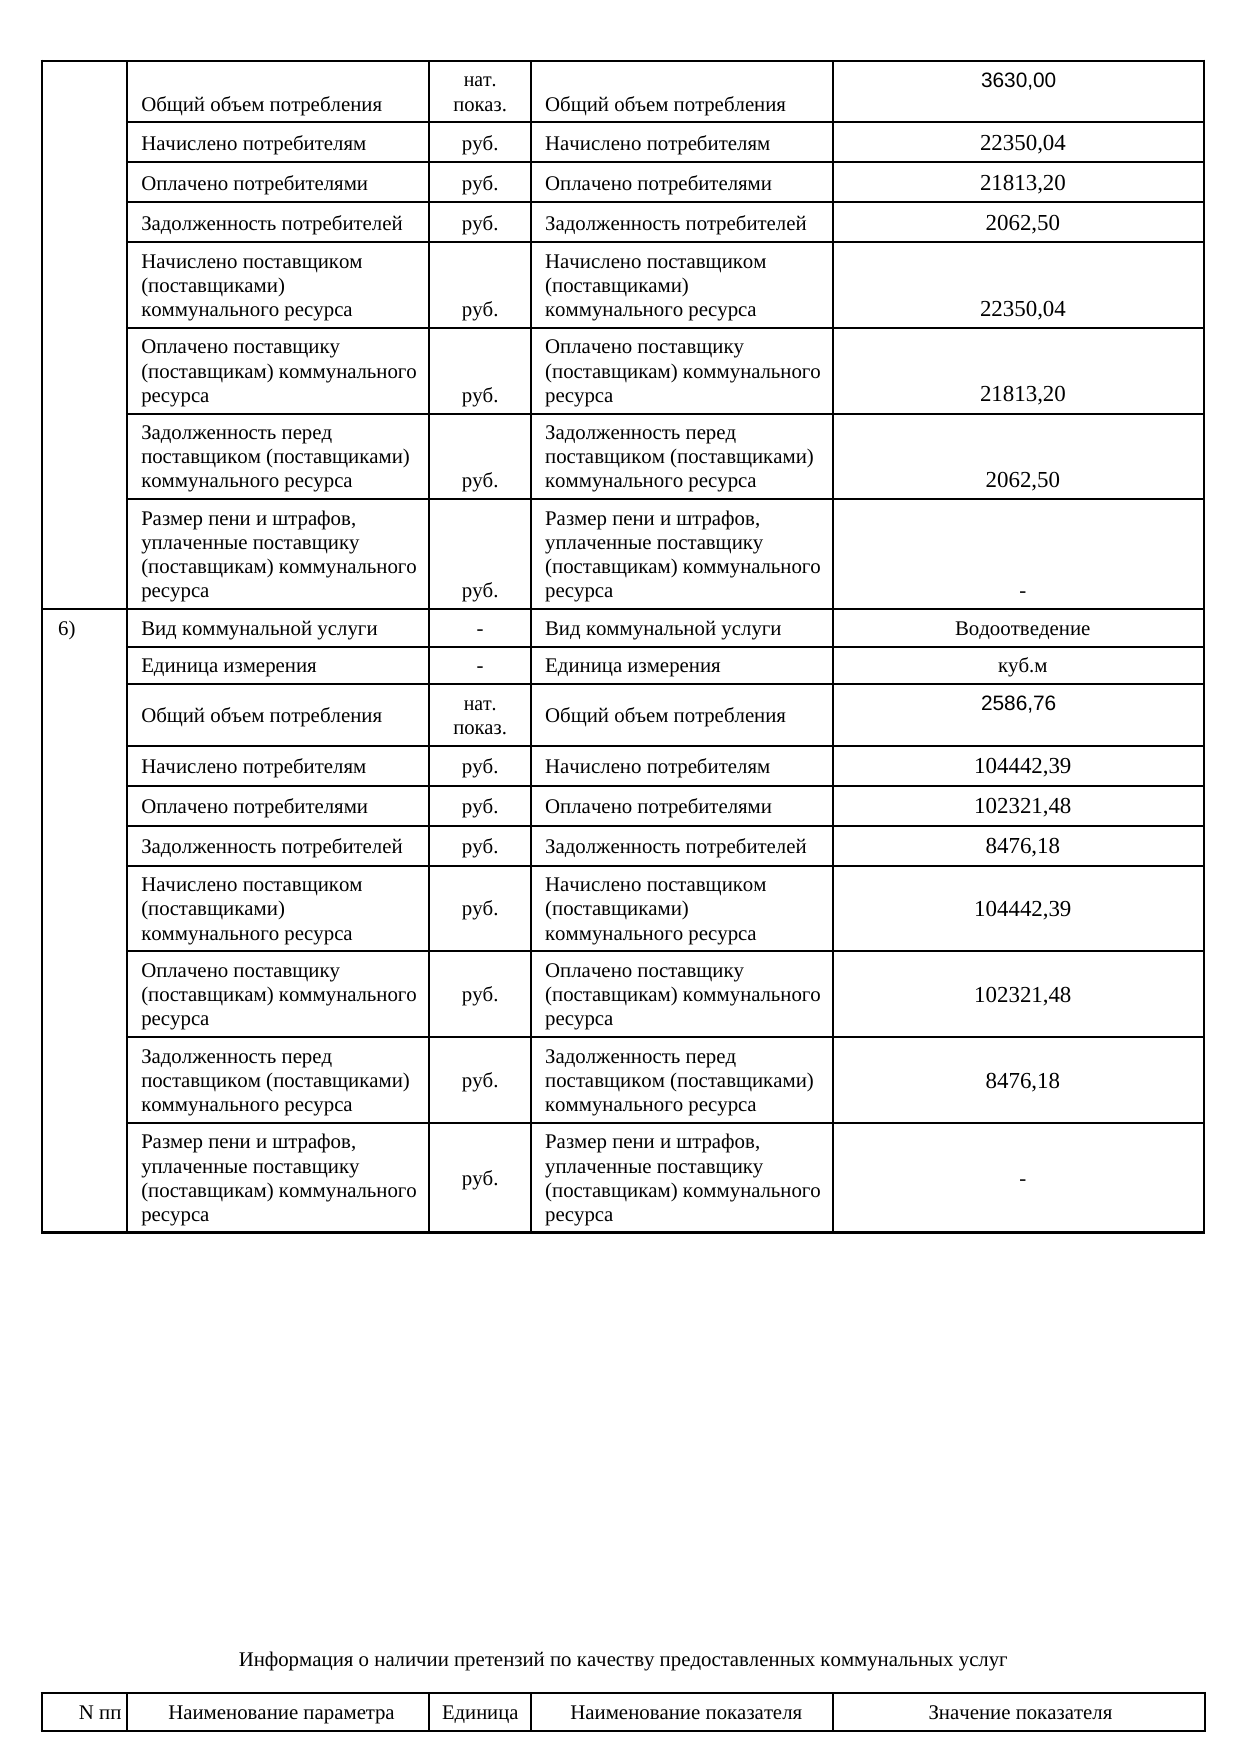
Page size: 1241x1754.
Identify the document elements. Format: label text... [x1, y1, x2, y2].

table_cell 102321,48 [834, 952, 1203, 1036]
table_cell 22350,04 [834, 243, 1203, 327]
table_cell 2062,50 [834, 203, 1203, 241]
table_cell руб. [430, 867, 530, 950]
table_cell Оплачено поставщику (поставщикам) коммунального ресурса [532, 329, 832, 412]
table_cell 21813,20 [834, 329, 1203, 412]
table_cell руб. [430, 827, 530, 864]
table_cell - [430, 648, 530, 683]
table_cell руб. [430, 500, 530, 608]
table_cell Оплачено поставщику (поставщикам) коммунального ресурса [128, 952, 428, 1036]
table_cell Оплачено потребителями [532, 787, 832, 824]
table_cell Оплачено поставщику (поставщикам) коммунального ресурса [532, 952, 832, 1036]
table_cell - [834, 500, 1203, 608]
table_cell Начислено потребителям [532, 123, 832, 161]
table_cell Оплачено потребителями [128, 787, 428, 824]
table_cell Задолженность перед поставщиком (поставщиками) коммунального ресурса [128, 1038, 428, 1122]
table_cell руб. [430, 123, 530, 161]
table_cell руб. [430, 1038, 530, 1122]
table_cell Оплачено потребителями [532, 163, 832, 201]
table_cell руб. [430, 329, 530, 412]
table_cell 8476,18 [834, 1038, 1203, 1122]
table_cell Начислено поставщиком (поставщиками) коммунального ресурса [532, 243, 832, 327]
table_cell Начислено поставщиком (поставщиками) коммунального ресурса [128, 243, 428, 327]
table_cell - [430, 610, 530, 646]
table_cell Задолженность перед поставщиком (поставщиками) коммунального ресурса [128, 415, 428, 498]
table_cell Общий объем потребления [532, 685, 832, 745]
table_cell 3630,00 [834, 62, 1203, 121]
table_cell 2062,50 [834, 415, 1203, 498]
table_cell 8476,18 [834, 827, 1203, 864]
table_cell руб. [430, 1124, 530, 1231]
table_cell Начислено потребителям [128, 123, 428, 161]
table_header Значение показателя [834, 1694, 1204, 1729]
table_cell Вид коммунальной услуги [128, 610, 428, 646]
table_cell руб. [430, 243, 530, 327]
table_cell куб.м [834, 648, 1203, 683]
table_cell 21813,20 [834, 163, 1203, 201]
table_cell 6) [43, 610, 126, 1231]
table_cell Единица измерения [532, 648, 832, 683]
table_header Единица измерения [430, 1694, 530, 1729]
table_cell руб. [430, 163, 530, 201]
table_cell Начислено потребителям [128, 747, 428, 785]
table_cell Начислено поставщиком (поставщиками) коммунального ресурса [128, 867, 428, 950]
table_cell Задолженность перед поставщиком (поставщиками) коммунального ресурса [532, 1038, 832, 1122]
table_cell 2586,76 [834, 685, 1203, 745]
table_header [532, 1694, 832, 1729]
table_cell Задолженность потребителей [532, 203, 832, 241]
table_cell Общий объем потребления [128, 62, 428, 121]
table_cell нат. показ. [430, 62, 530, 121]
table_cell Начислено потребителям [532, 747, 832, 785]
table_cell Задолженность потребителей [128, 203, 428, 241]
table_cell Размер пени и штрафов, уплаченные поставщику (поставщикам) коммунального ресурса [128, 500, 428, 608]
table_cell нат. показ. [430, 685, 530, 745]
table_cell Размер пени и штрафов, уплаченные поставщику (поставщикам) коммунального ресурса [128, 1124, 428, 1231]
table_cell Общий объем потребления [128, 685, 428, 745]
table_cell Задолженность потребителей [532, 827, 832, 864]
text Информация о наличии претензий по качеству предоставленных коммунальных услуг [42, 1650, 1205, 1671]
table_cell - [834, 1124, 1203, 1231]
table_cell Задолженность перед поставщиком (поставщиками) коммунального ресурса [532, 415, 832, 498]
table_cell Размер пени и штрафов, уплаченные поставщику (поставщикам) коммунального ресурса [532, 500, 832, 608]
table_cell 104442,39 [834, 867, 1203, 950]
table_cell Размер пени и штрафов, уплаченные поставщику (поставщикам) коммунального ресурса [532, 1124, 832, 1231]
table_cell Единица измерения [128, 648, 428, 683]
table_cell Общий объем потребления [532, 62, 832, 121]
table_cell руб. [430, 203, 530, 241]
table_cell 22350,04 [834, 123, 1203, 161]
table_cell Задолженность потребителей [128, 827, 428, 864]
table_cell Оплачено поставщику (поставщикам) коммунального ресурса [128, 329, 428, 412]
table_cell руб. [430, 747, 530, 785]
table_cell Вид коммунальной услуги [532, 610, 832, 646]
table_cell руб. [430, 952, 530, 1036]
table_cell 104442,39 [834, 747, 1203, 785]
table_cell Оплачено потребителями [128, 163, 428, 201]
table_cell руб. [430, 787, 530, 824]
table_cell Водоотведение [834, 610, 1203, 646]
table_header N пп [43, 1694, 126, 1729]
table_cell руб. [430, 415, 530, 498]
table_cell 102321,48 [834, 787, 1203, 824]
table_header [128, 1694, 428, 1729]
table_cell Начислено поставщиком (поставщиками) коммунального ресурса [532, 867, 832, 950]
